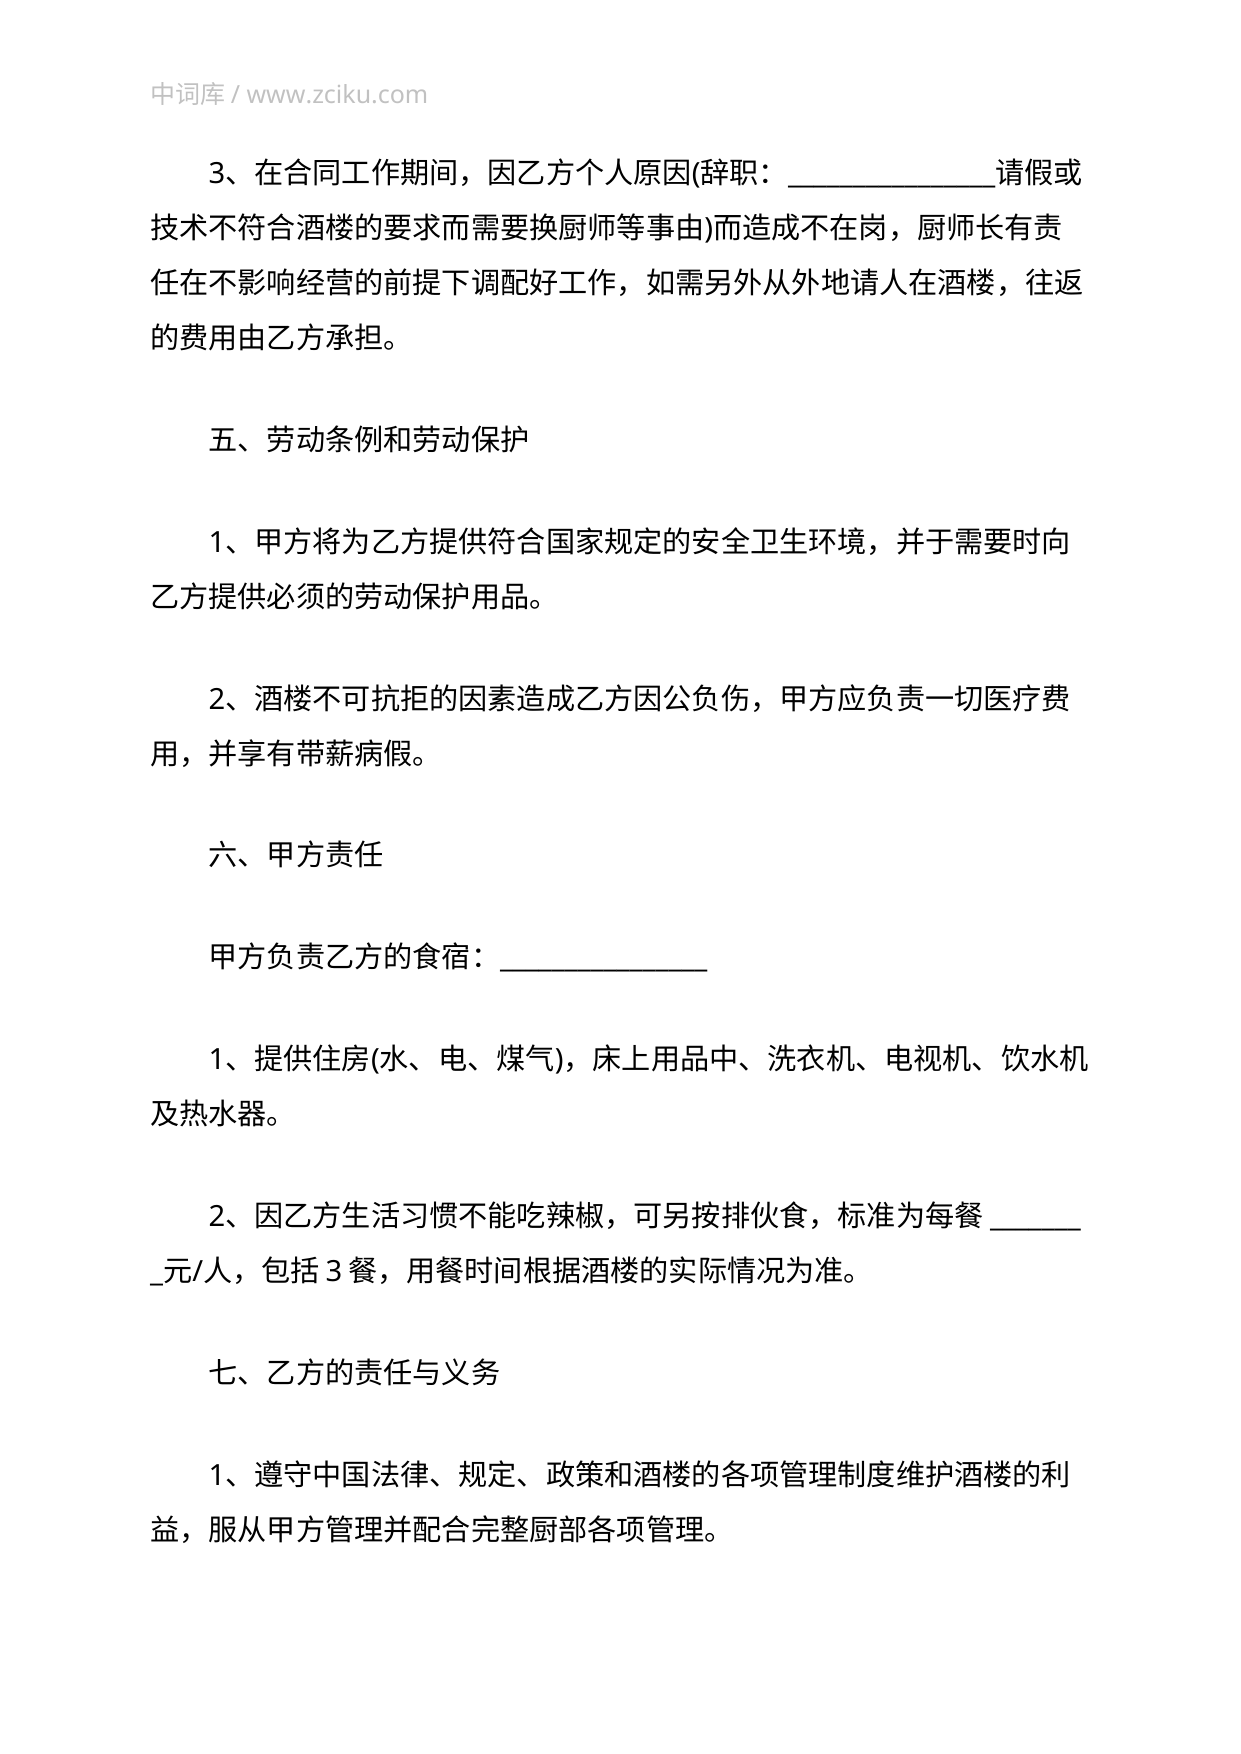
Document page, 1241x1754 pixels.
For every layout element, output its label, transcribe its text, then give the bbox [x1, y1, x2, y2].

text 七、乙方的责任与义务 [150, 1349, 1090, 1392]
text 1、提供住房(水、电、煤气)，床上用品中、洗衣机、电视机、饮水机及热水器。 [150, 1036, 1090, 1133]
text 2、酒楼不可抗拒的因素造成乙方因公负伤，甲方应负责一切医疗费用，并享有带薪病假。 [150, 675, 1090, 772]
text 1、甲方将为乙方提供符合国家规定的安全卫生环境，并于需要时向乙方提供必须的劳动保护用品。 [150, 518, 1090, 616]
text 2、因乙方生活习惯不能吃辣椒，可另按排伙食，标准为每餐 ________元/人，包括3餐，用餐时间根据酒楼的实际情况为准。 [150, 1192, 1090, 1290]
text 3、在合同工作期间，因乙方个人原因(辞职：________________请假或技术不符合酒楼的要求而需要换厨师等事由)而造成不在岗，厨师长有责任在不影响经营的前提下调配好工作，如需另外从外地请人在酒楼，往返的费用由乙方承担。 [150, 150, 1090, 357]
text 1、遵守中国法律、规定、政策和酒楼的各项管理制度维护酒楼的利益，服从甲方管理并配合完整厨部各项管理。 [150, 1451, 1090, 1548]
text 六、甲方责任 [150, 832, 1090, 874]
text 甲方负责乙方的食宿：________________ [150, 934, 1090, 976]
text 五、劳动条例和劳动保护 [150, 417, 1090, 459]
